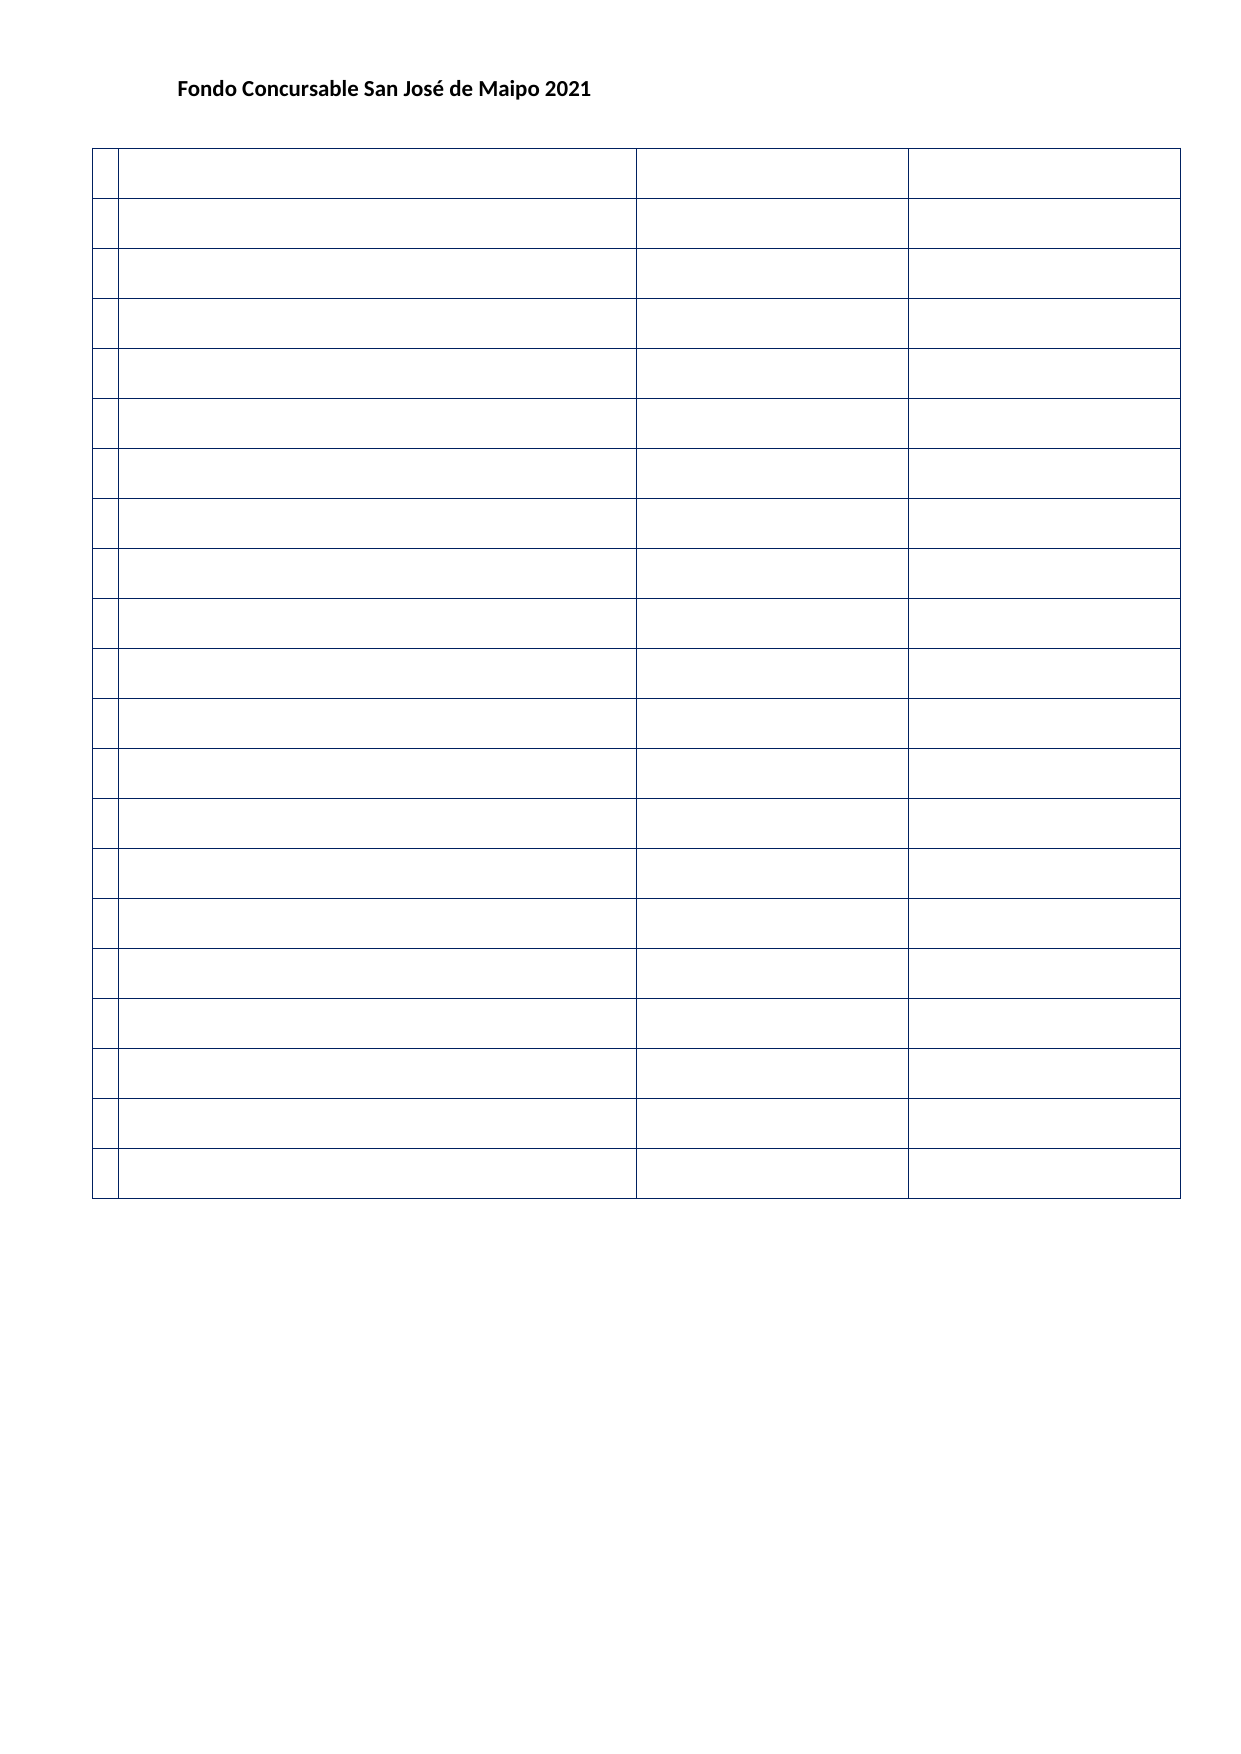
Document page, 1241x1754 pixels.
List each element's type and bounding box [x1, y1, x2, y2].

table_cell [909, 299, 1180, 348]
table_cell [637, 949, 908, 998]
table_cell [909, 849, 1180, 898]
table_cell [119, 949, 636, 998]
table_cell [909, 1149, 1180, 1198]
table_cell [93, 899, 118, 948]
table_cell [909, 249, 1180, 298]
table_cell [909, 799, 1180, 848]
table_cell [119, 749, 636, 798]
table_cell [93, 649, 118, 698]
table_cell [637, 149, 908, 198]
table_cell [637, 549, 908, 598]
table_cell [119, 1049, 636, 1098]
table_cell [909, 399, 1180, 448]
table_cell [909, 749, 1180, 798]
table_cell [119, 999, 636, 1048]
table_cell [93, 399, 118, 448]
table_cell [119, 199, 636, 248]
table_cell [93, 299, 118, 348]
table_cell [637, 749, 908, 798]
table_cell [93, 449, 118, 498]
table_cell [909, 899, 1180, 948]
table_cell [637, 1149, 908, 1198]
table_cell [637, 199, 908, 248]
table_cell [93, 349, 118, 398]
table_cell [637, 349, 908, 398]
table_cell [119, 249, 636, 298]
table_cell [909, 599, 1180, 648]
table_cell [637, 499, 908, 548]
table_cell [119, 1099, 636, 1148]
table_cell [909, 449, 1180, 498]
table_cell [637, 599, 908, 648]
table_cell [637, 899, 908, 948]
table_cell [637, 1049, 908, 1098]
table_cell [119, 149, 636, 198]
table_cell [909, 649, 1180, 698]
table_cell [93, 999, 118, 1048]
table_cell [93, 549, 118, 598]
table_cell [637, 399, 908, 448]
table_cell [93, 499, 118, 548]
table_cell [909, 199, 1180, 248]
table_cell [119, 549, 636, 598]
table_cell [119, 299, 636, 348]
table_cell [119, 349, 636, 398]
table_cell [119, 1149, 636, 1198]
table_cell [637, 1099, 908, 1148]
table_cell [119, 599, 636, 648]
table_cell [637, 699, 908, 748]
table_cell [93, 849, 118, 898]
table_cell [93, 199, 118, 248]
table_cell [119, 399, 636, 448]
table_cell [119, 499, 636, 548]
table_cell [119, 649, 636, 698]
table_cell [909, 549, 1180, 598]
table_cell [909, 1049, 1180, 1098]
table_cell [637, 799, 908, 848]
table_cell [93, 1049, 118, 1098]
table_cell [93, 149, 118, 198]
table_cell [637, 999, 908, 1048]
table_cell [637, 249, 908, 298]
table_cell [93, 1099, 118, 1148]
table_cell [637, 449, 908, 498]
table_cell [93, 1149, 118, 1198]
table_cell [909, 949, 1180, 998]
table_cell [637, 849, 908, 898]
table_cell [909, 699, 1180, 748]
table_cell [909, 499, 1180, 548]
table_cell [119, 699, 636, 748]
table_cell [93, 249, 118, 298]
table_cell [909, 999, 1180, 1048]
table_cell [93, 749, 118, 798]
table_cell [637, 649, 908, 698]
table_cell [93, 599, 118, 648]
table_cell [93, 799, 118, 848]
table_cell [119, 799, 636, 848]
table_cell [119, 899, 636, 948]
table_cell [909, 349, 1180, 398]
table_cell [119, 449, 636, 498]
table_cell [909, 1099, 1180, 1148]
table_cell [119, 849, 636, 898]
table_cell [637, 299, 908, 348]
table_cell [909, 149, 1180, 198]
table_cell [93, 949, 118, 998]
table_cell [93, 699, 118, 748]
